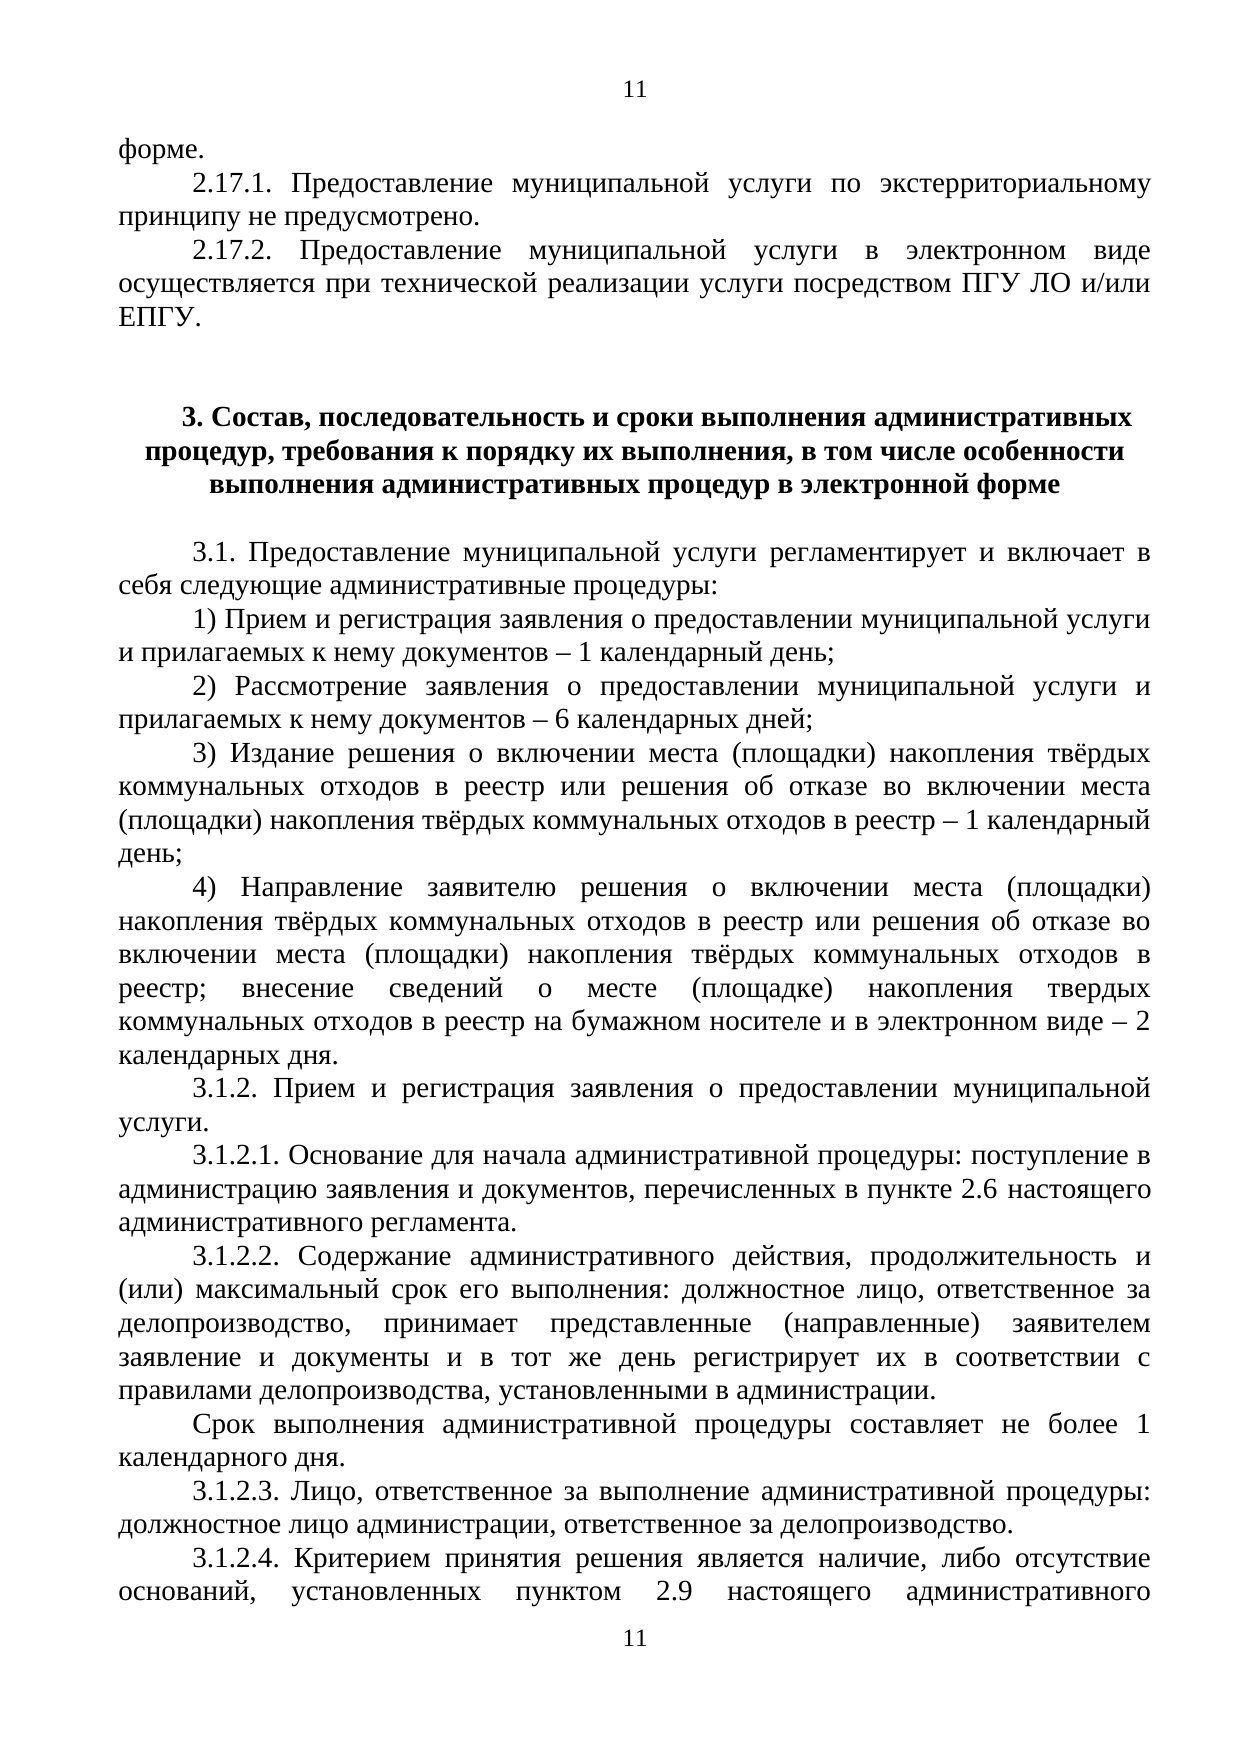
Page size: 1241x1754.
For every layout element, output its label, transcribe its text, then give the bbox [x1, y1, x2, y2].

text 2.17.1. Предоставление муниципальной услуги по экстерриториальному принципу не предусмотрено. [118, 165, 1152, 232]
text 4) Направление заявителю решения о включении места (площадки) накопления твёрдых коммунальных отходов в реестр или решения об отказе во включении места (площадки) накопления твёрдых коммунальных отходов в реестр; внесение сведений о месте (площадке) накопления твердых коммунальных отходов в реестр на бумажном носителе и в электронном виде – 2 календарных дня. [118, 869, 1152, 1070]
title 3.1.2.2. Содержание административного действия, продолжительность и (или) максимальный срок его выполнения: должностное лицо, ответственное за делопроизводство, принимает представленные (направленные) заявителем заявление и документы и в тот же день регистрирует их в соответствии с правилами делопроизводства, установленными в администрации. [118, 1238, 1152, 1406]
text Срок выполнения административной процедуры составляет не более 1 календарного дня. [118, 1406, 1152, 1473]
text 2.17.2. Предоставление муниципальной услуги в электронном виде осуществляется при технической реализации услуги посредством ПГУ ЛО и/или ЕПГУ. [118, 232, 1152, 332]
title 3.1.2.3. Лицо, ответственное за выполнение административной процедуры: должностное лицо администрации, ответственное за делопроизводство. [118, 1473, 1152, 1540]
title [118, 1540, 1152, 1607]
text 3. Состав, последовательность и сроки выполнения административных процедур, требования к порядку их выполнения, в том числе особенности выполнения административных процедур в электронной форме [118, 399, 1152, 500]
text 3.1.2. Прием и регистрация заявления о предоставлении муниципальной услуги. [118, 1070, 1152, 1137]
text 3.1.2.1. Основание для начала административной процедуры: поступление в администрацию заявления и документов, перечисленных в пункте 2.6 настоящего административного регламента. [118, 1137, 1152, 1238]
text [118, 131, 1152, 165]
text 2) Рассмотрение заявления о предоставлении муниципальной услуги и прилагаемых к нему документов – 6 календарных дней; [118, 668, 1152, 735]
text 3.1. Предоставление муниципальной услуги регламентирует и включает в себя следующие административные процедуры: [118, 534, 1152, 601]
text 1) Прием и регистрация заявления о предоставлении муниципальной услуги и прилагаемых к нему документов – 1 календарный день; [118, 601, 1152, 668]
text 3) Издание решения о включении места (площадки) накопления твёрдых коммунальных отходов в реестр или решения об отказе во включении места (площадки) накопления твёрдых коммунальных отходов в реестр – 1 календарный день; [118, 735, 1152, 869]
